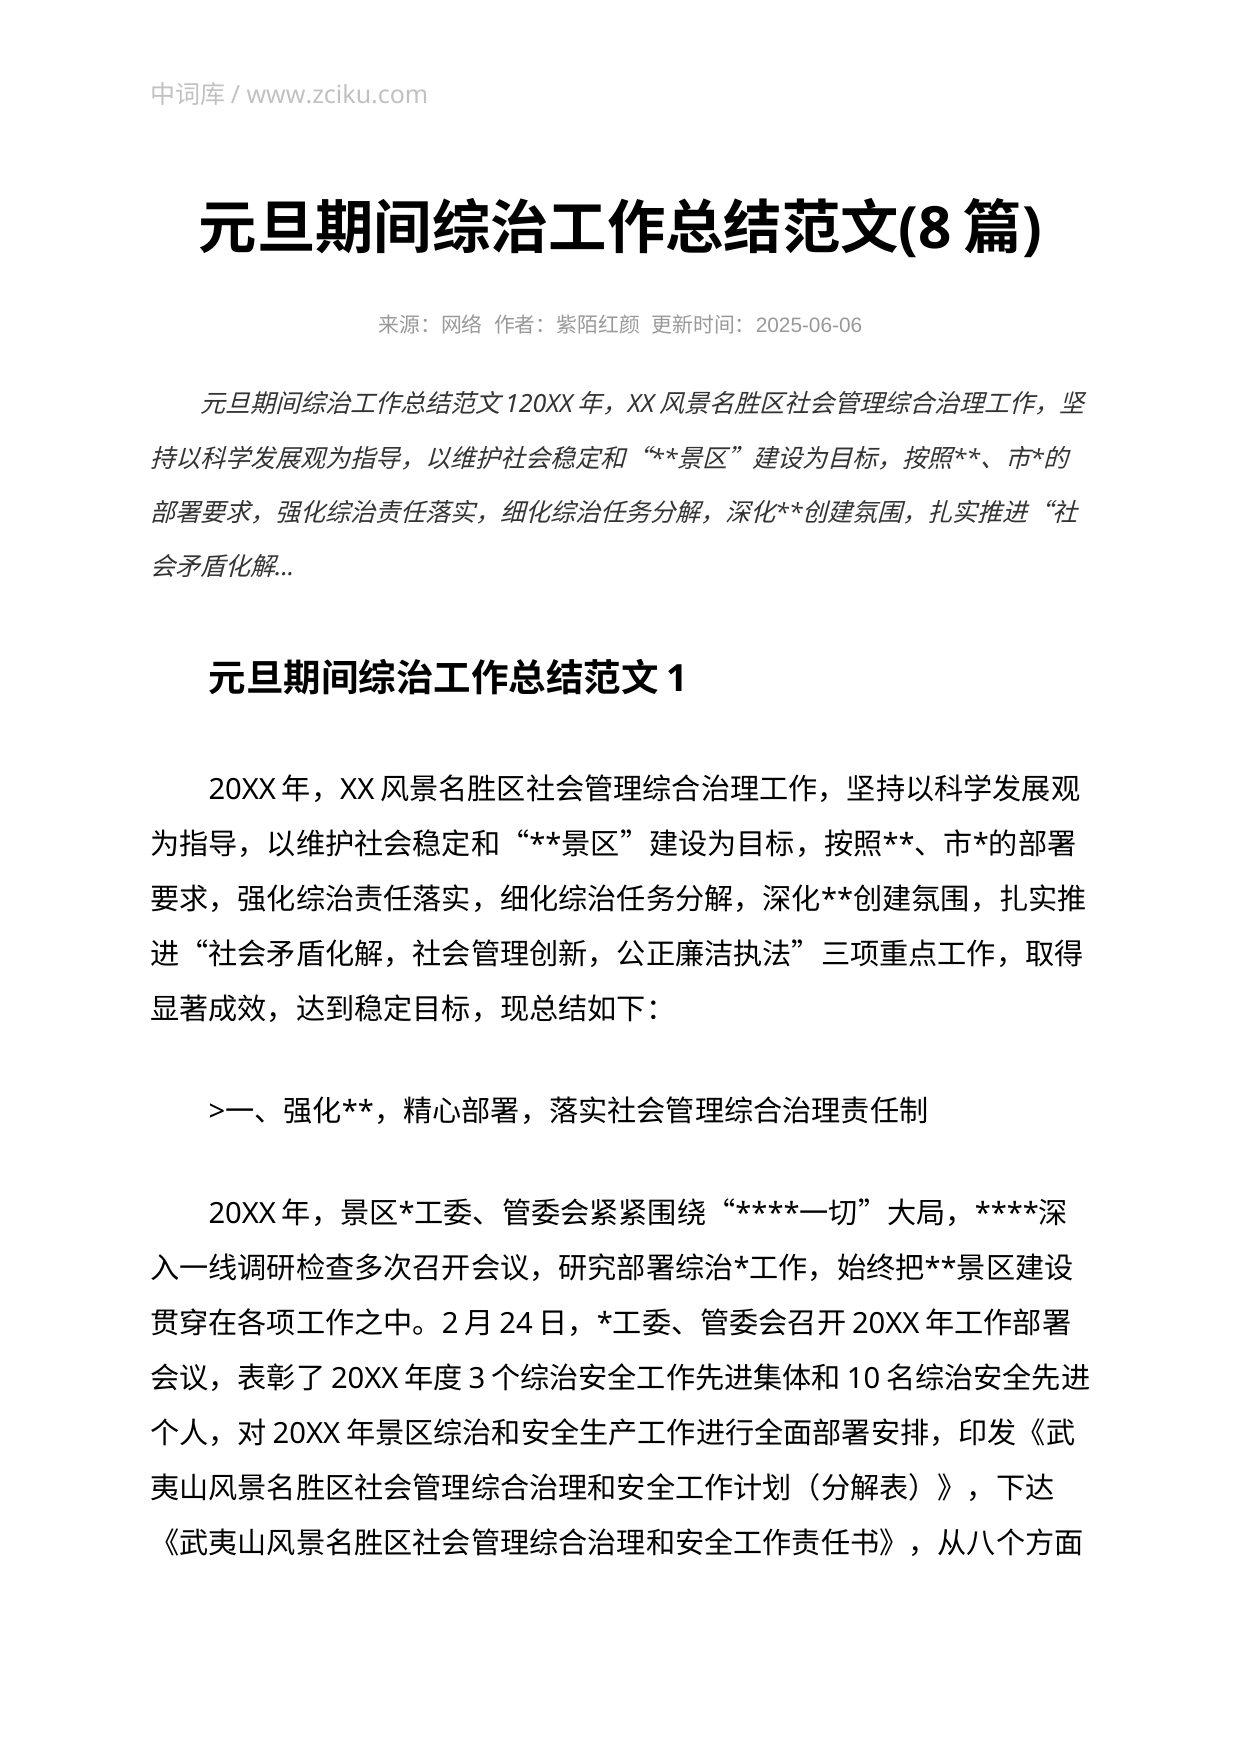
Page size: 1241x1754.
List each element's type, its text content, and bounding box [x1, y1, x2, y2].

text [150, 1189, 1090, 1562]
text 元旦期间综治工作总结范文1 [150, 648, 1090, 703]
text 元旦期间综治工作总结范文120XX年，XX风景名胜区社会管理综合治理工作，坚持以科学发展观为指导，以维护社会稳定和“**景区”建设为目标，按照**、市*的部署要求，强化综治责任落实，细化综治任务分解，深化**创建氛围，扎实推进“社会矛盾化解... [150, 384, 1090, 583]
text >一、强化**，精心部署，落实社会管理综合治理责任制 [150, 1087, 1090, 1130]
text 来源：网络 作者：紫陌红颜 更新时间：2025-06-06 [150, 313, 1090, 337]
text 20XX年，XX风景名胜区社会管理综合治理工作，坚持以科学发展观为指导，以维护社会稳定和“**景区”建设为目标，按照**、市*的部署要求，强化综治责任落实，细化综治任务分解，深化**创建氛围，扎实推进“社会矛盾化解，社会管理创新，公正廉洁执法”三项重点工作，取得显著成效，达到稳定目标，现总结如下： [150, 766, 1090, 1028]
subtitle 元旦期间综治工作总结范文(8篇) [150, 181, 1090, 266]
